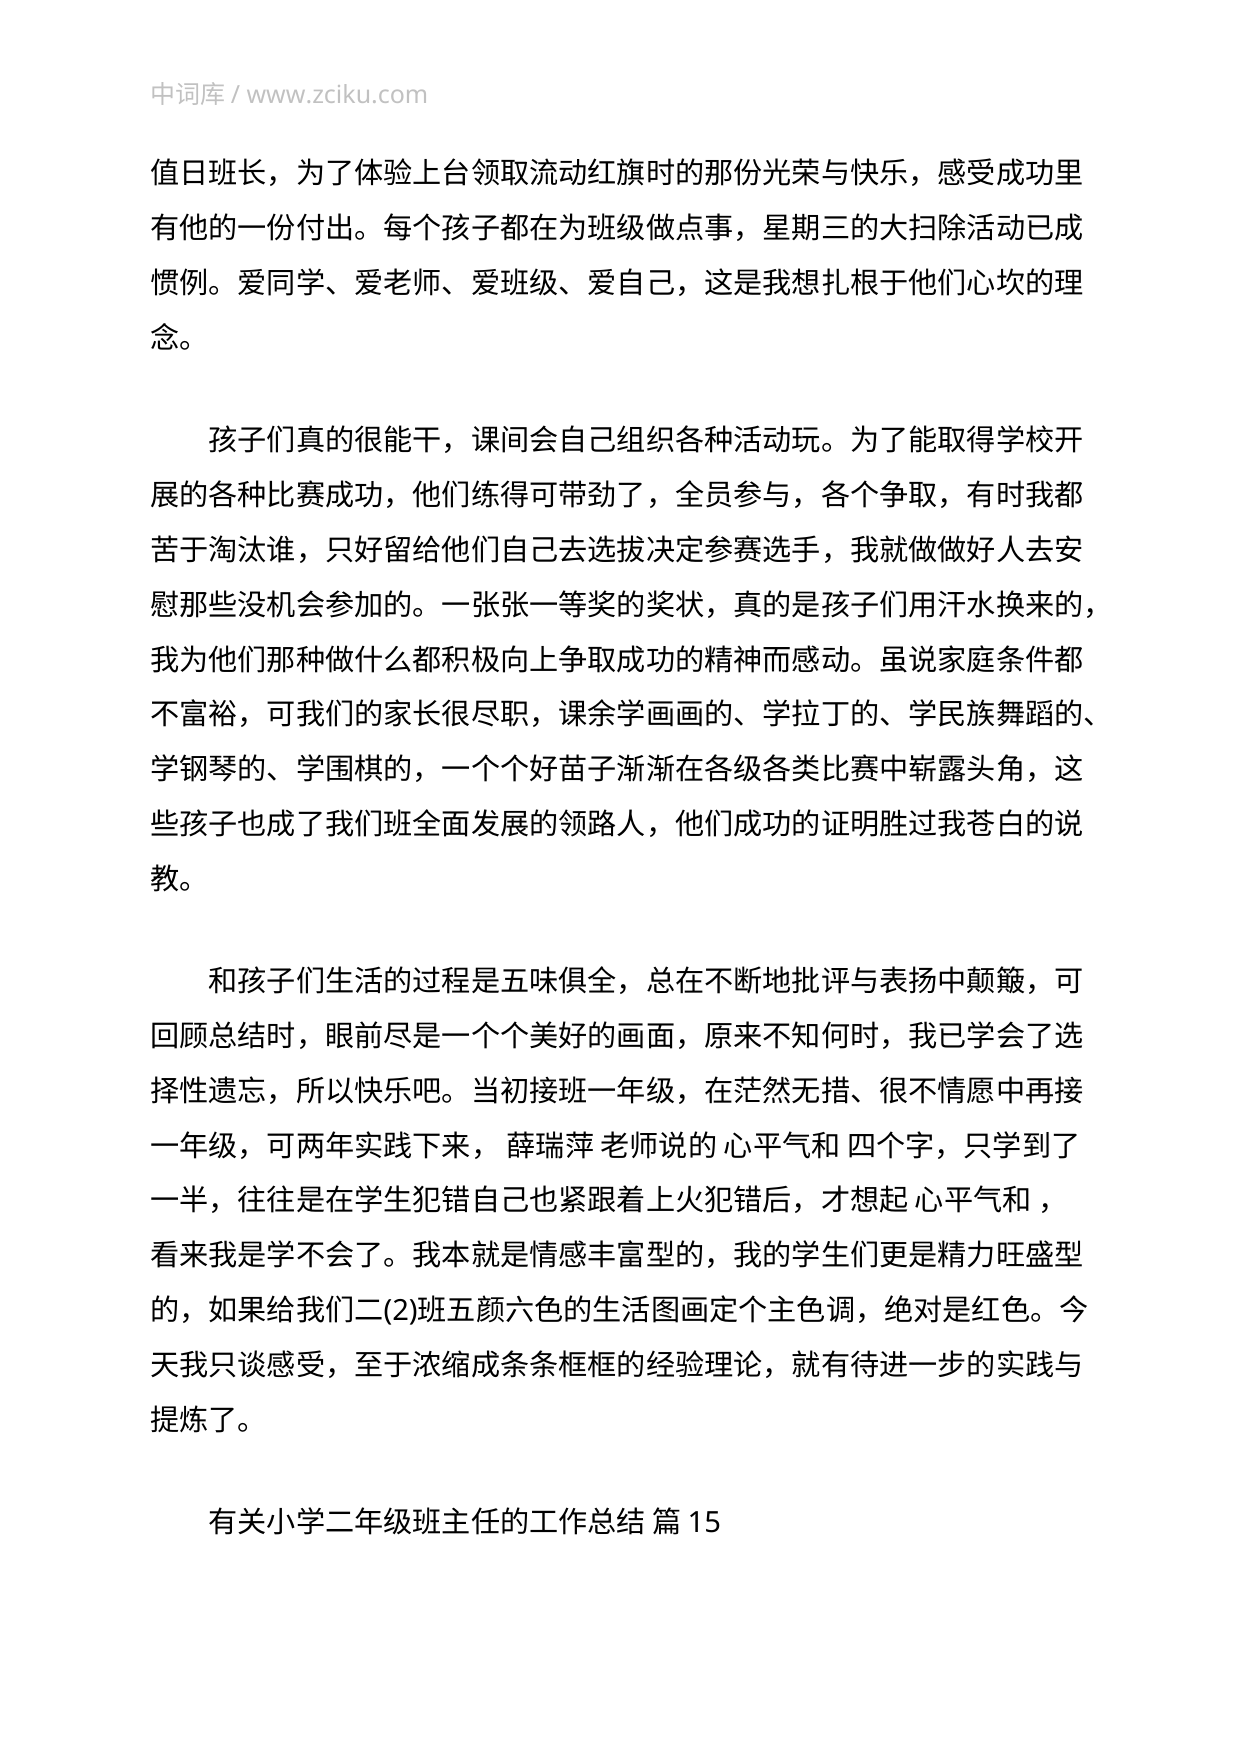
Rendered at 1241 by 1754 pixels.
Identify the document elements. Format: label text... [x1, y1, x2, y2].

text 和孩子们生活的过程是五味俱全，总在不断地批评与表扬中颠簸，可回顾总结时，眼前尽是一个个美好的画面，原来不知何时，我已学会了选择性遗忘，所以快乐吧。当初接班一年级，在茫然无措、很不情愿中再接一年级，可两年实践下来， 薛瑞萍 老师说的 心平气和 四个字，只学到了一半，往往是在学生犯错自己也紧跟着上火犯错后，才想起 心平气和 ，看来我是学不会了。我本就是情感丰富型的，我的学生们更是精力旺盛型的，如果给我们二(2)班五颜六色的生活图画定个主色调，绝对是红色。今天我只谈感受，至于浓缩成条条框框的经验理论，就有待进一步的实践与提炼了。 [150, 957, 1090, 1439]
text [150, 150, 1090, 357]
text 有关小学二年级班主任的工作总结 篇15 [150, 1498, 1090, 1541]
text 孩子们真的很能干，课间会自己组织各种活动玩。为了能取得学校开展的各种比赛成功，他们练得可带劲了，全员参与，各个争取，有时我都苦于淘汰谁，只好留给他们自己去选拔决定参赛选手，我就做做好人去安慰那些没机会参加的。一张张一等奖的奖状，真的是孩子们用汗水换来的，我为他们那种做什么都积极向上争取成功的精神而感动。虽说家庭条件都不富裕，可我们的家长很尽职，课余学画画的、学拉丁的、学民族舞蹈的、学钢琴的、学围棋的，一个个好苗子渐渐在各级各类比赛中崭露头角，这些孩子也成了我们班全面发展的领路人，他们成功的证明胜过我苍白的说教。 [150, 416, 1090, 898]
